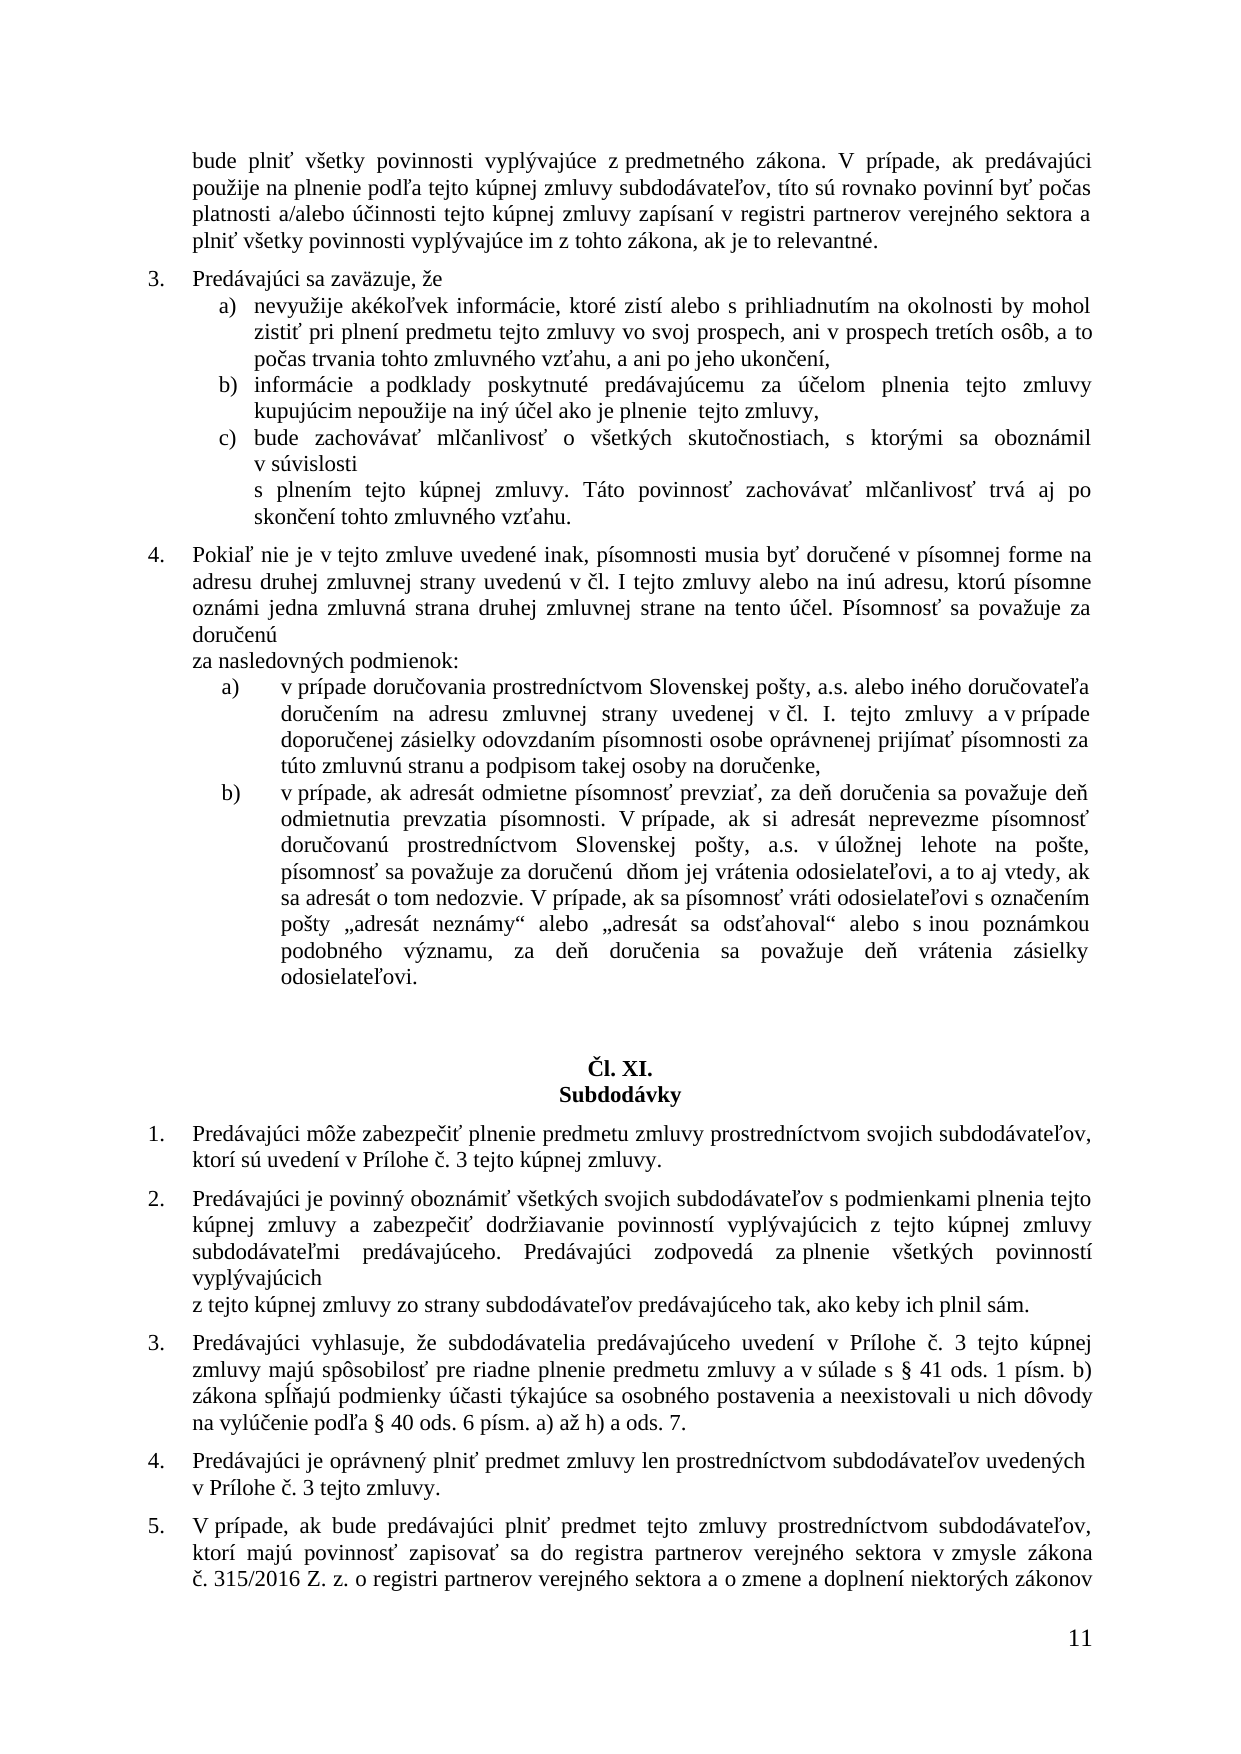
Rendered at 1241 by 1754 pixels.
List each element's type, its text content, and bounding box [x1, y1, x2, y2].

list v prípade doručovania prostredníctvom Slovenskej pošty, a.s. alebo iného doručovateľa doručením na adresu zmluvnej strany uvedenej v čl. I. tejto zmluvy a v prípade doporučenej zásielky odovzdaním písomnosti osobe oprávnenej prijímať písomnosti za túto zmluvnú stranu a podpisom takej osoby na doručenke, [221, 673, 1090, 779]
list Predávajúci vyhlasuje, že subdodávatelia predávajúceho uvedení v Prílohe č. 3 tejto kúpnej zmluvy majú spôsobilosť pre riadne plnenie predmetu zmluvy a v súlade s § 41 ods. 1 písm. b) zákona spĺňajú podmienky účasti týkajúce sa osobného postavenia a neexistovali u nich dôvody na vylúčenie podľa § 40 ods. 6 písm. a) až h) a ods. 7. [148, 1329, 1093, 1435]
list nevyužije akékoľvek informácie, ktoré zistí alebo s prihliadnutím na okolnosti by mohol zistiť pri plnení predmetu tejto zmluvy vo svoj prospech, ani v prospech tretích osôb, a to počas trvania tohto zmluvného vzťahu, a ani po jeho ukončení, [218, 292, 1093, 371]
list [148, 148, 1093, 253]
text Subdodávky [148, 1081, 1093, 1107]
list Predávajúci je oprávnený plniť predmet zmluvy len prostredníctvom subdodávateľov uvedených v Prílohe č. 3 tejto zmluvy. [148, 1447, 1093, 1500]
text Čl. XI. [148, 1055, 1093, 1081]
list Predávajúci môže zabezpečiť plnenie predmetu zmluvy prostredníctvom svojich subdodávateľov, ktorí sú uvedení v Prílohe č. 3 tejto kúpnej zmluvy. [148, 1120, 1093, 1173]
list Predávajúci sa zaväzuje, že [148, 266, 1093, 292]
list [148, 1513, 1093, 1592]
list Pokiaľ nie je v tejto zmluve uvedené inak, písomnosti musia byť doručené v písomnej forme na adresu druhej zmluvnej strany uvedenú v čl. I tejto zmluvy alebo na inú adresu, ktorú písomne oznámi jedna zmluvná strana druhej zmluvnej strane na tento účel. Písomnosť sa považuje za doručenú za nasledovných podmienok: [148, 542, 1093, 673]
list v prípade, ak adresát odmietne písomnosť prevziať, za deň doručenia sa považuje deň odmietnutia prevzatia písomnosti. V prípade, ak si adresát neprevezme písomnosť doručovanú prostredníctvom Slovenskej pošty, a.s. v úložnej lehote na pošte, písomnosť sa považuje za doručenú dňom jej vrátenia odosielateľovi, a to aj vtedy, ak sa adresát o tom nedozvie. V prípade, ak sa písomnosť vráti odosielateľovi s označením pošty „adresát neznámy“ alebo „adresát sa odsťahoval“ alebo s inou poznámkou podobného významu, za deň doručenia sa považuje deň vrátenia zásielky odosielateľovi. [221, 779, 1090, 989]
list bude zachovávať mlčanlivosť o všetkých skutočnostiach, s ktorými sa oboznámil v súvislosti s plnením tejto kúpnej zmluvy. Táto povinnosť zachovávať mlčanlivosť trvá aj po skončení tohto zmluvného vzťahu. [218, 424, 1093, 529]
list Predávajúci je povinný oboznámiť všetkých svojich subdodávateľov s podmienkami plnenia tejto kúpnej zmluvy a zabezpečiť dodržiavanie povinností vyplývajúcich z tejto kúpnej zmluvy subdodávateľmi predávajúceho. Predávajúci zodpovedá za plnenie všetkých povinností vyplývajúcich z tejto kúpnej zmluvy zo strany subdodávateľov predávajúceho tak, ako keby ich plnil sám. [148, 1185, 1093, 1317]
list informácie a podklady poskytnuté predávajúcemu za účelom plnenia tejto zmluvy kupujúcim nepoužije na iný účel ako je plnenie tejto zmluvy, [218, 371, 1093, 424]
